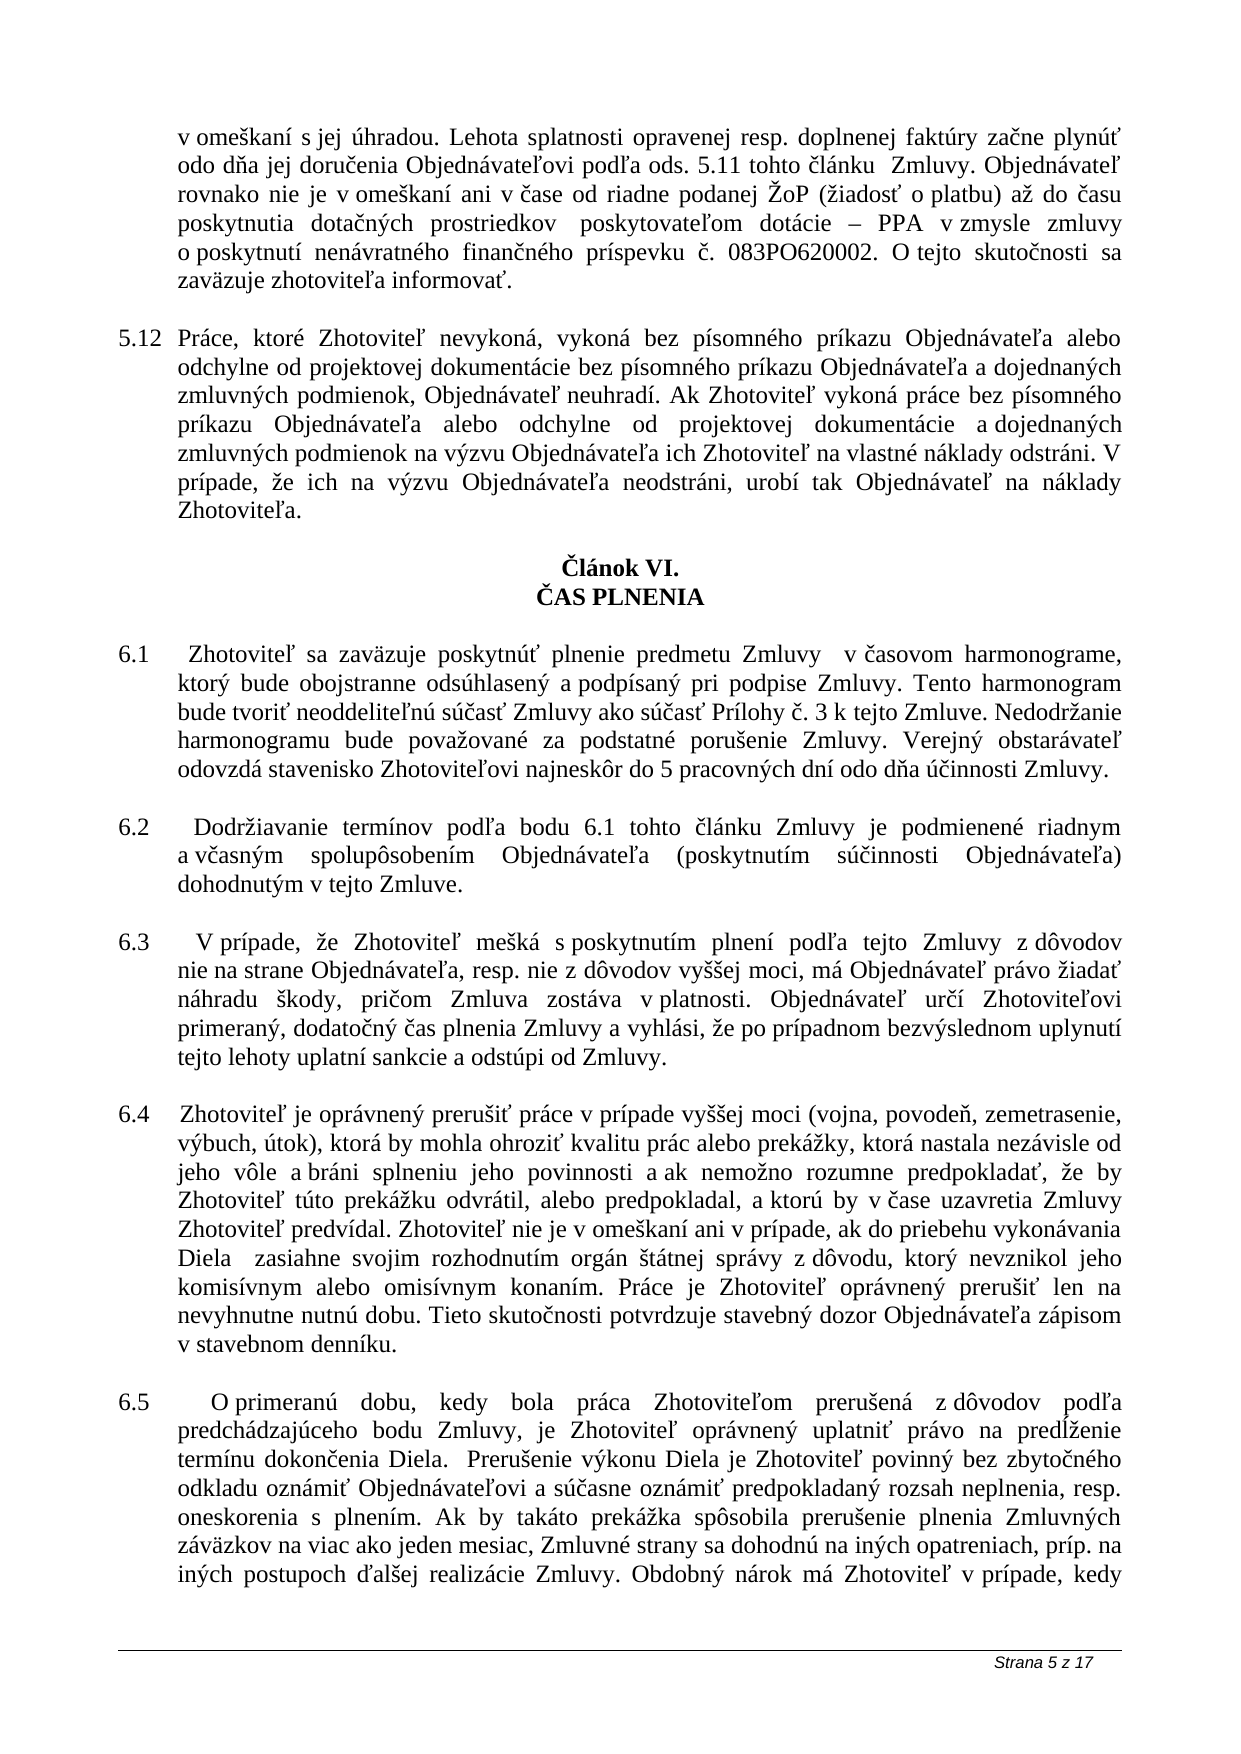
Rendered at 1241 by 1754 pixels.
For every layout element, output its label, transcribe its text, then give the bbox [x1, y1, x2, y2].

text Článok VI. [118, 553, 1122, 582]
text ČAS PLNENIA [118, 582, 1122, 611]
list Práce, ktoré Zhotoviteľ nevykoná, vykoná bez písomného príkazu Objednávateľa alebo odchylne od projektovej dokumentácie bez písomného príkazu Objednávateľa a dojednaných zmluvných podmienok, Objednávateľ neuhradí. Ak Zhotoviteľ vykoná práce bez písomného príkazu Objednávateľa alebo odchylne od projektovej dokumentácie a dojednaných zmluvných podmienok na výzvu Objednávateľa ich Zhotoviteľ na vlastné náklady odstráni. V prípade, že ich na výzvu Objednávateľa neodstráni, urobí tak Objednávateľ na náklady Zhotoviteľa. [118, 323, 1122, 524]
list Dodržiavanie termínov podľa bodu 6.1 tohto článku Zmluvy je podmienené riadnym a včasným spolupôsobením Objednávateľa (poskytnutím súčinnosti Objednávateľa) dohodnutým v tejto Zmluve. [118, 812, 1122, 898]
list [118, 1387, 1122, 1588]
list Zhotoviteľ je oprávnený prerušiť práce v prípade vyššej moci (vojna, povodeň, zemetrasenie, výbuch, útok), ktorá by mohla ohroziť kvalitu prác alebo prekážky, ktorá nastala nezávisle od jeho vôle a bráni splneniu jeho povinnosti a ak nemožno rozumne predpokladať, že by Zhotoviteľ túto prekážku odvrátil, alebo predpokladal, a ktorú by v čase uzavretia Zmluvy Zhotoviteľ predvídal. Zhotoviteľ nie je v omeškaní ani v prípade, ak do priebehu vykonávania Diela zasiahne svojim rozhodnutím orgán štátnej správy z dôvodu, ktorý nevznikol jeho komisívnym alebo omisívnym konaním. Práce je Zhotoviteľ oprávnený prerušiť len na nevyhnutne nutnú dobu. Tieto skutočnosti potvrdzuje stavebný dozor Objednávateľa zápisom v stavebnom denníku. [118, 1099, 1122, 1358]
list Zhotoviteľ sa zaväzuje poskytnúť plnenie predmetu Zmluvy v časovom harmonograme, ktorý bude obojstranne odsúhlasený a podpísaný pri podpise Zmluvy. Tento harmonogram bude tvoriť neoddeliteľnú súčasť Zmluvy ako súčasť Prílohy č. 3 k tejto Zmluve. Nedodržanie harmonogramu bude považované za podstatné porušenie Zmluvy. Verejný obstarávateľ odovzdá stavenisko Zhotoviteľovi najneskôr do 5 pracovných dní odo dňa účinnosti Zmluvy. [118, 639, 1122, 783]
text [118, 122, 1122, 294]
list V prípade, že Zhotoviteľ mešká s poskytnutím plnení podľa tejto Zmluvy z dôvodov nie na strane Objednávateľa, resp. nie z dôvodov vyššej moci, má Objednávateľ právo žiadať náhradu škody, pričom Zmluva zostáva v platnosti. Objednávateľ určí Zhotoviteľovi primeraný, dodatočný čas plnenia Zmluvy a vyhlási, že po prípadnom bezvýslednom uplynutí tejto lehoty uplatní sankcie a odstúpi od Zmluvy. [118, 927, 1122, 1071]
